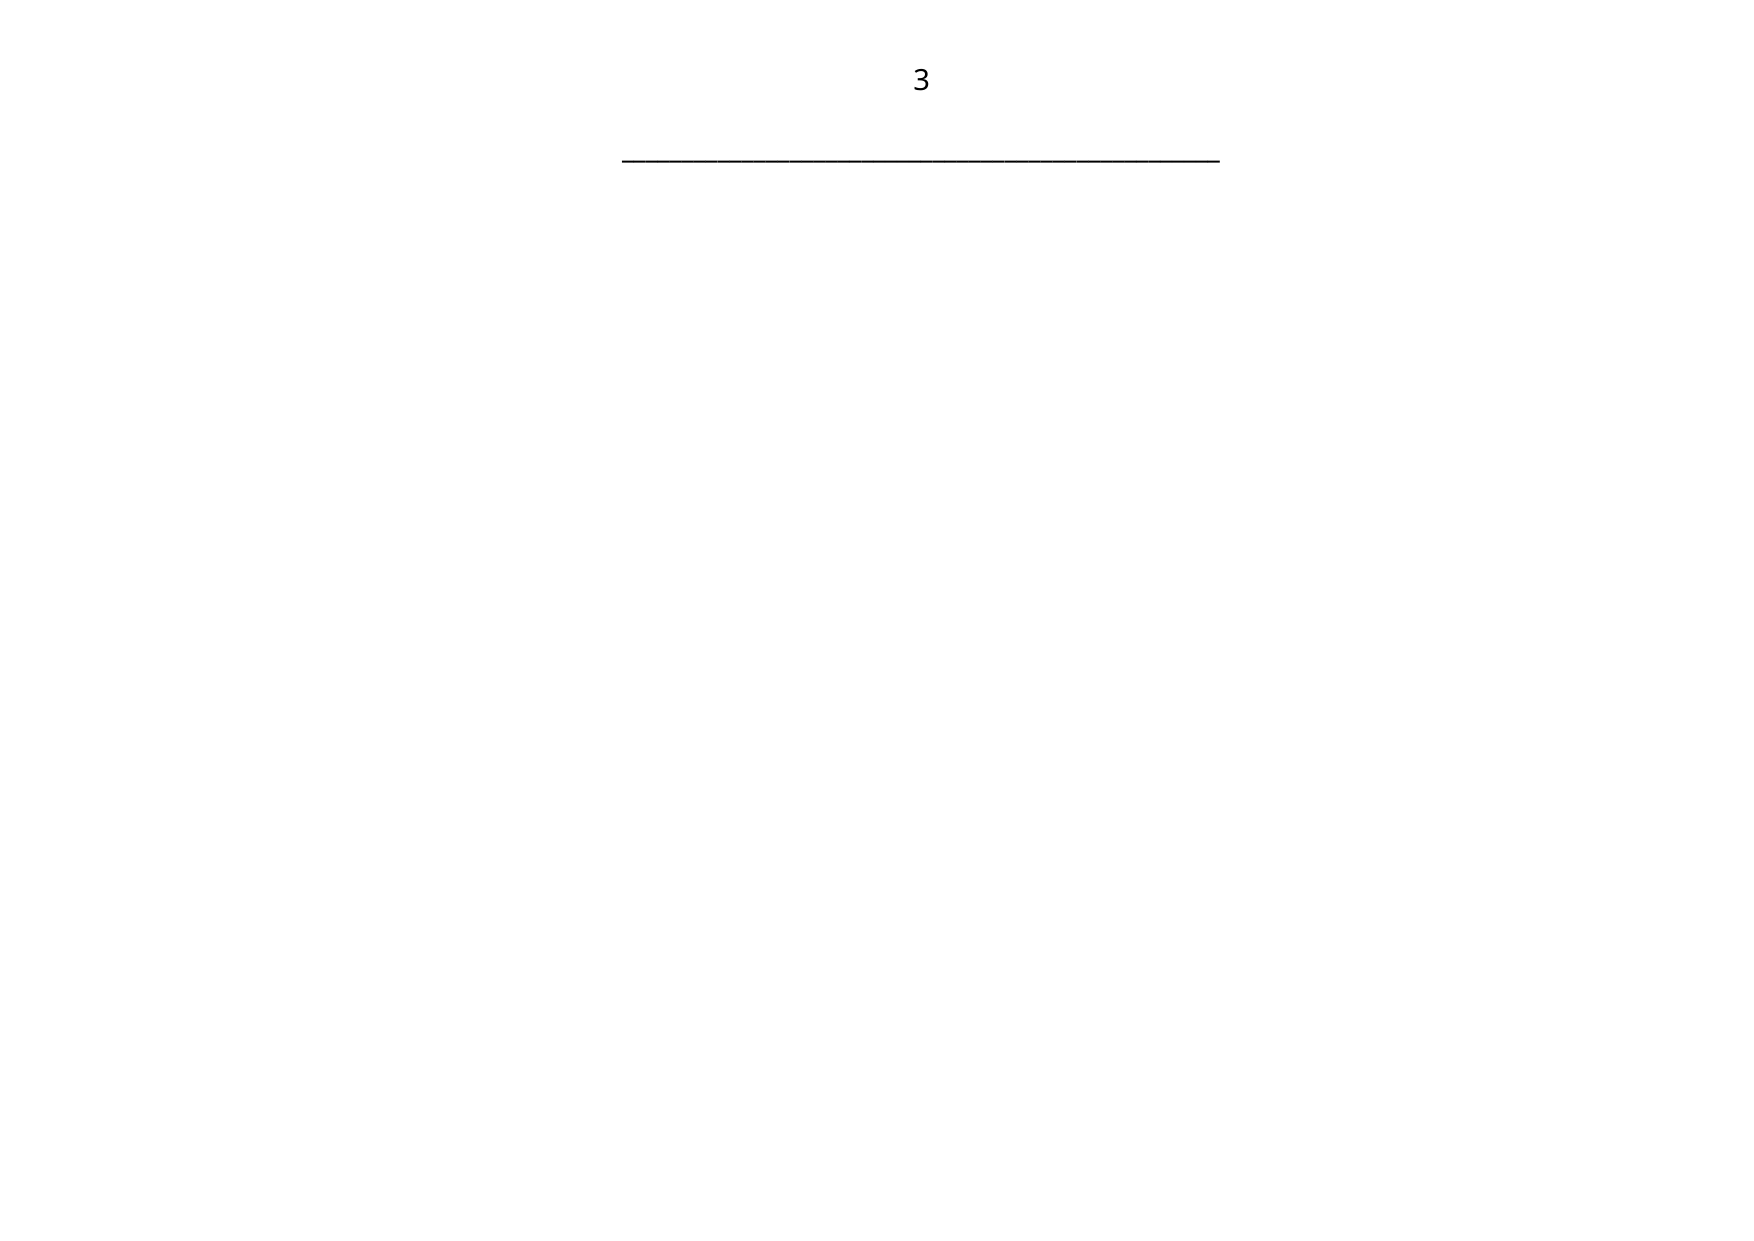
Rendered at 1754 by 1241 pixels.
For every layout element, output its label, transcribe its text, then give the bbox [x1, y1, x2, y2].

text __________________________________________________ [177, 127, 1665, 167]
